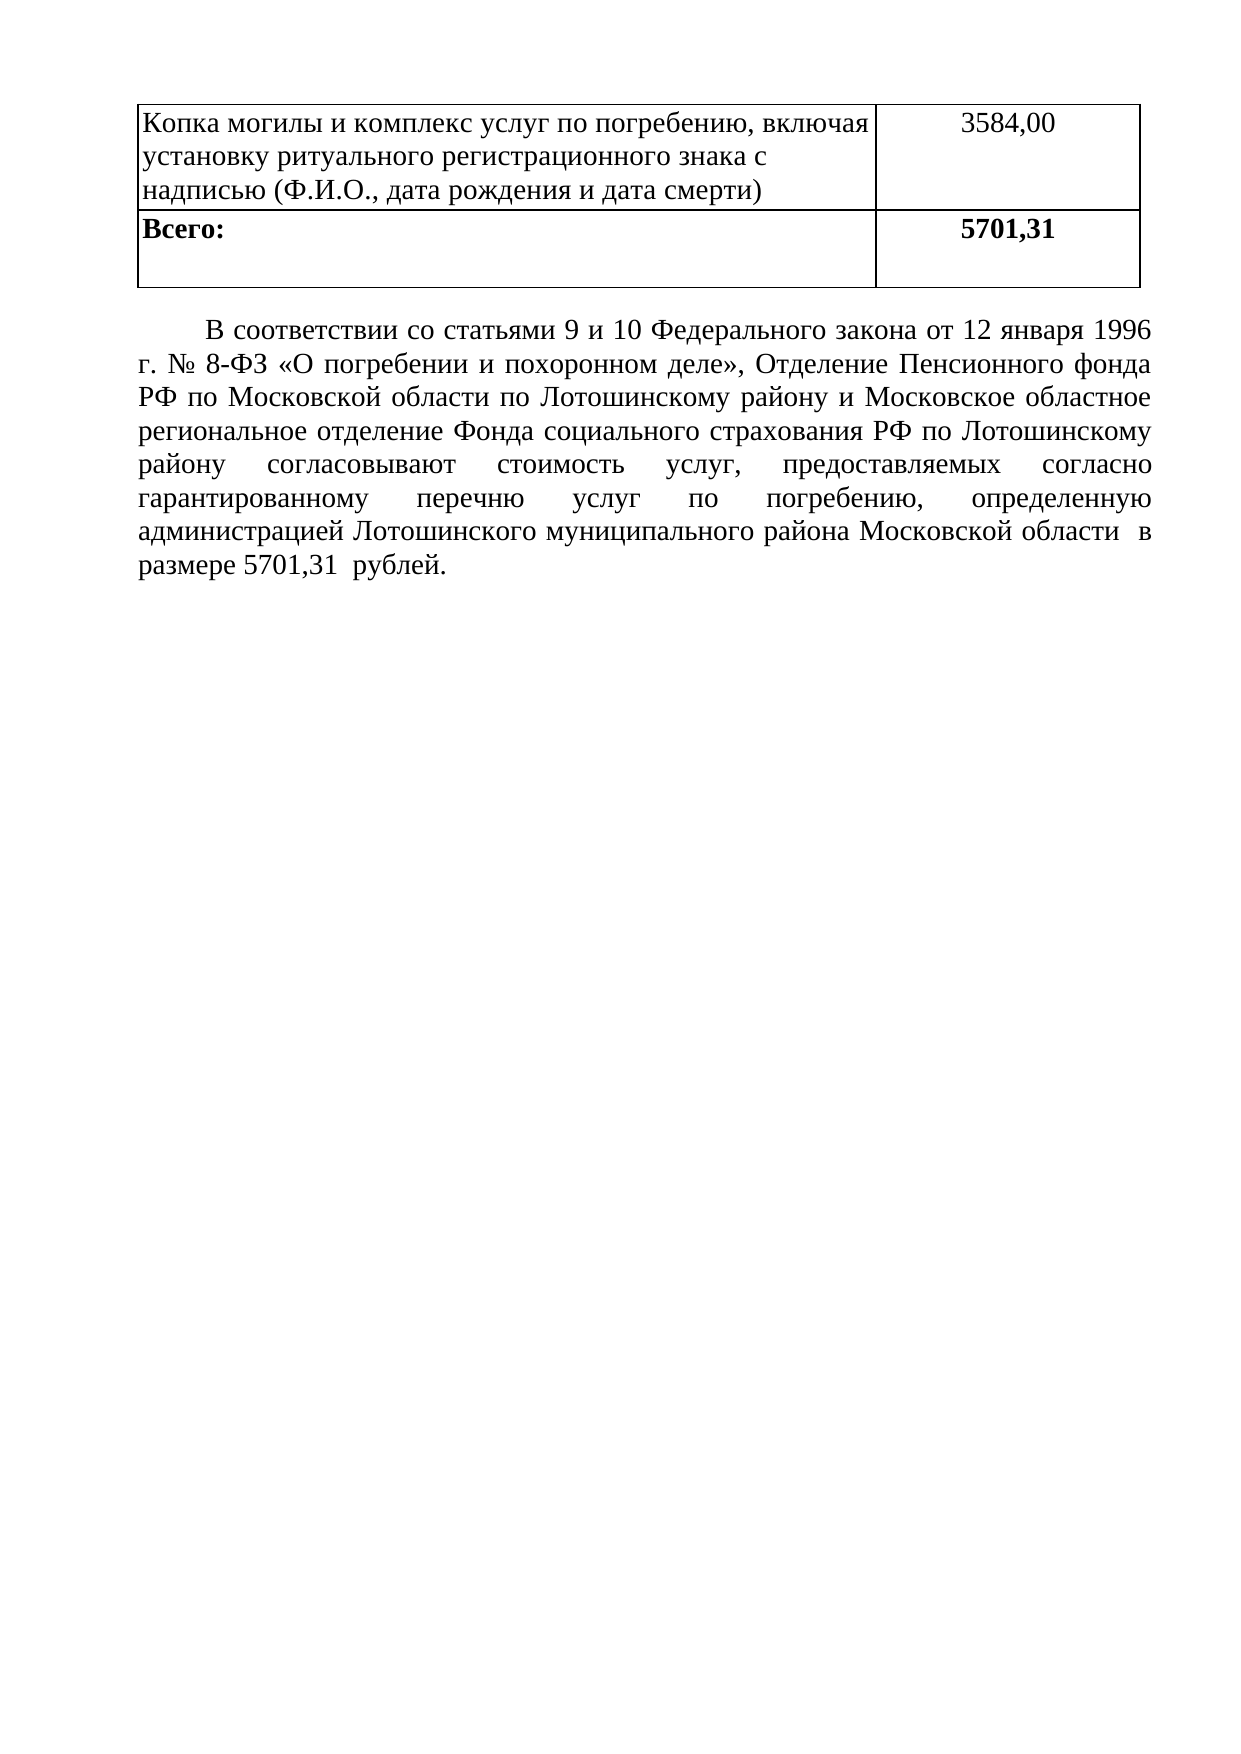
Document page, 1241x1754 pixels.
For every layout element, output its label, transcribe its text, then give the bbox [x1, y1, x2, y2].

table_cell Всего: [139, 211, 875, 287]
text В соответствии со статьями 9 и 10 Федерального закона от 12 января 1996 г. № 8-ФЗ «О погребении и похоронном деле», Отделение Пенсионного фонда РФ по Московской области по Лотошинскому району и Московское областное региональное отделение Фонда социального страхования РФ по Лотошинскому району согласовывают стоимость услуг, предоставляемых согласно гарантированному перечню услуг по погребению, определенную администрацией Лотошинского муниципального района Московской области в размере 5701,31 рублей. [138, 312, 1152, 581]
table_cell 5701,31 [877, 211, 1139, 287]
table_cell Копка могилы и комплекс услуг по погребению, включая установку ритуального регистрационного знака с надписью (Ф.И.О., дата рождения и дата смерти) [139, 105, 875, 209]
table_cell 3584,00 [877, 105, 1139, 209]
